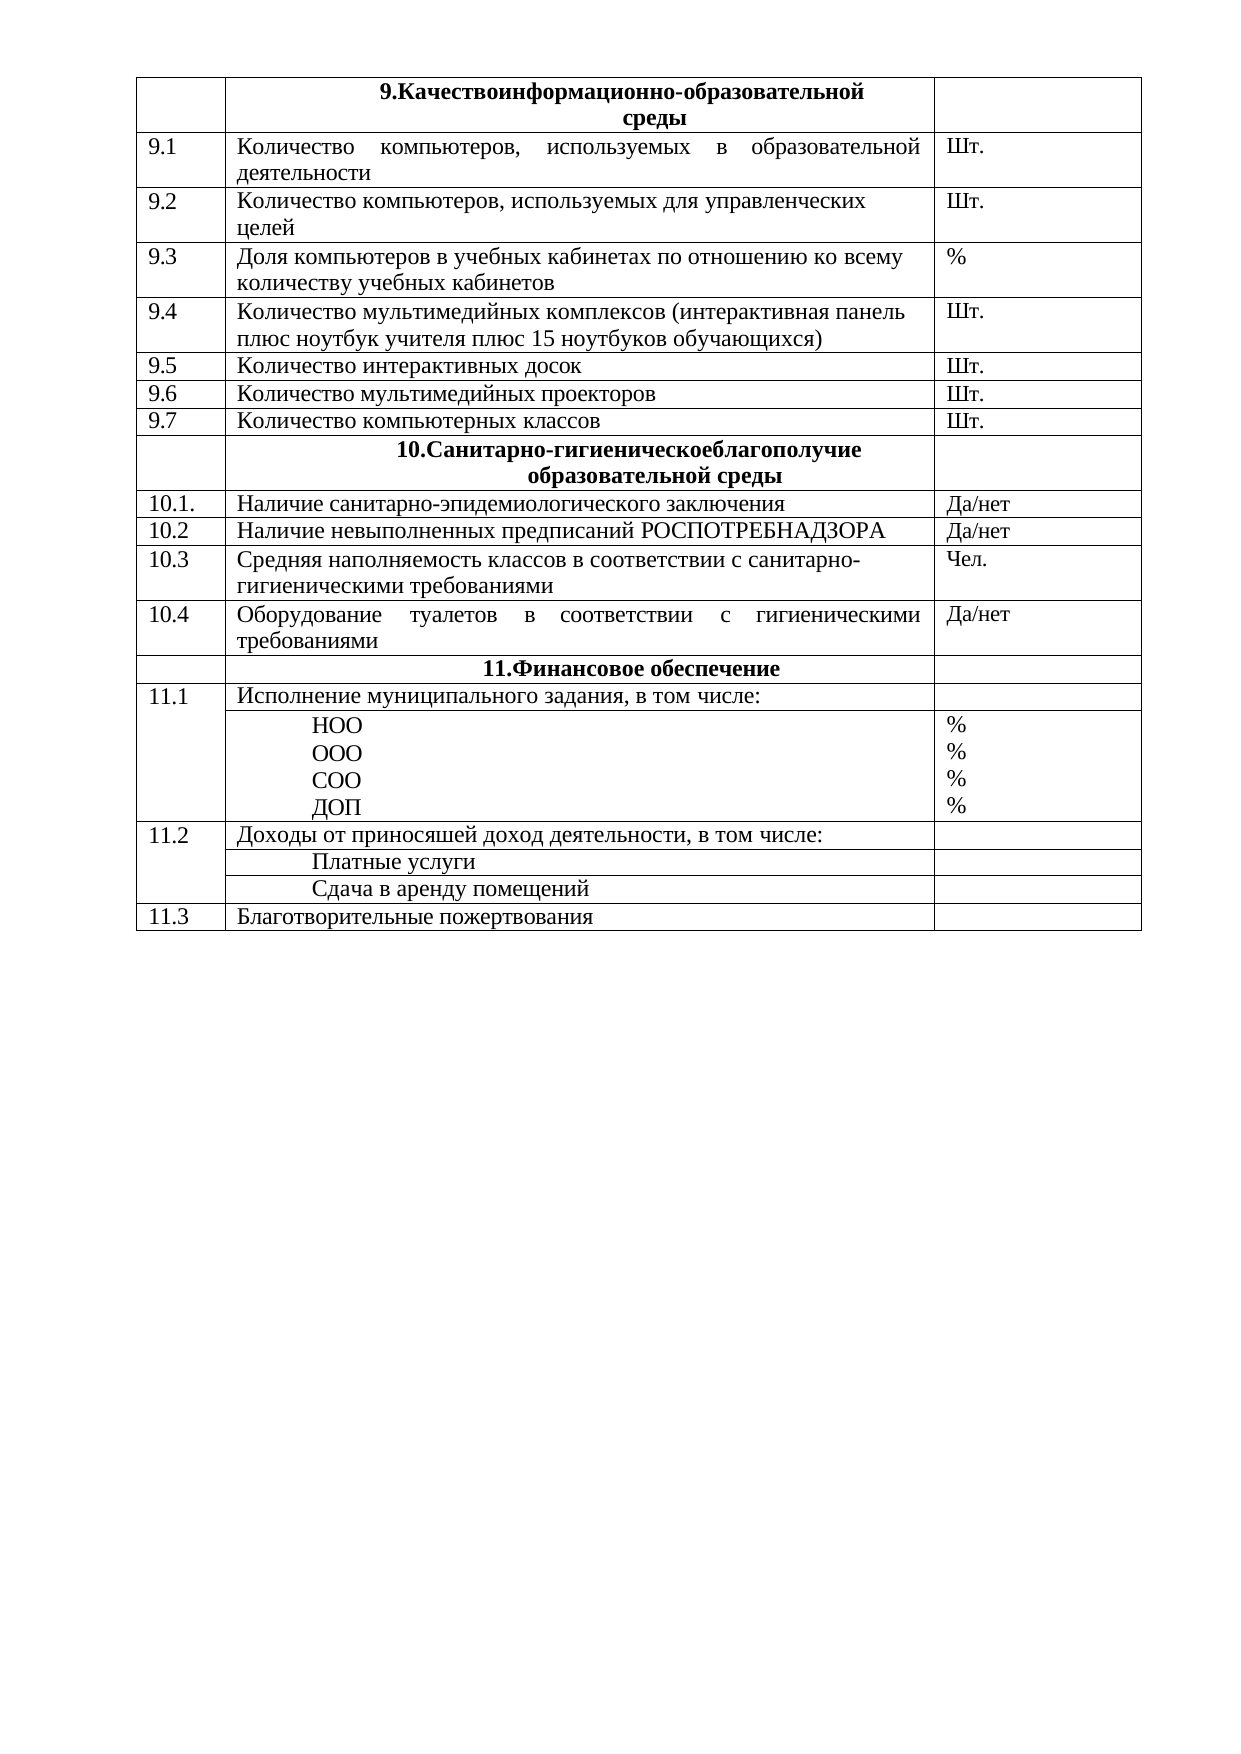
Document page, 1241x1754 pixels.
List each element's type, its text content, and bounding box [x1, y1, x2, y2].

table_cell НОО ООО СОО ДОП [226, 711, 934, 821]
table_cell 10.1. [137, 491, 225, 517]
table_cell [935, 822, 1141, 848]
table_cell Количество мультимедийных проекторов [226, 381, 934, 407]
table_cell Сдача в аренду помещений [226, 876, 934, 903]
table_cell [935, 656, 1141, 682]
table_cell [935, 436, 1141, 490]
table_cell 11.3 [137, 904, 225, 930]
table_cell [137, 656, 225, 682]
table_cell Чел. [935, 546, 1141, 600]
table_header 9.Качествоинформационно-образовательной среды [226, 78, 934, 132]
table_header [137, 78, 225, 132]
table_cell Доходы от приносяшей доход деятельности, в том числе: [226, 822, 934, 848]
table_cell 11.2 [137, 822, 225, 903]
table_cell Количество компьютеров, используемых для управленческих целей [226, 188, 934, 242]
table_cell 9.2 [137, 188, 225, 242]
table_cell 9.7 [137, 409, 225, 434]
table_cell [935, 904, 1141, 930]
table_cell Шт. [935, 133, 1141, 187]
table_cell 10.3 [137, 546, 225, 600]
table_cell Шт. [935, 409, 1141, 434]
table_cell Доля компьютеров в учебных кабинетах по отношению ко всему количеству учебных кабинетов [226, 243, 934, 297]
table_cell 10.2 [137, 518, 225, 545]
table_cell Количество компьютеров, используемых в образовательной деятельности [226, 133, 934, 187]
table_cell [935, 876, 1141, 903]
table_cell Шт. [935, 298, 1141, 352]
table_cell Шт. [935, 381, 1141, 407]
table_cell 10.Санитарно-гигиеническоеблагополучие образовательной среды [226, 436, 934, 490]
table_cell Платные услуги [226, 850, 934, 875]
table_cell 9.1 [137, 133, 225, 187]
table_cell Количество компьютерных классов [226, 409, 934, 434]
table_cell Благотворительные пожертвования [226, 904, 934, 930]
table_cell Да/нет [935, 491, 1141, 517]
table_cell 9.6 [137, 381, 225, 407]
table_cell Наличие санитарно-эпидемиологического заключения [226, 491, 934, 517]
table_cell Количество мультимедийных комплексов (интерактивная панель плюс ноутбук учителя плюс 15 ноутбуков обучающихся) [226, 298, 934, 352]
table_cell Да/нет [935, 601, 1141, 655]
table_cell Оборудование туалетов в соответствии с гигиеническими требованиями [226, 601, 934, 655]
table_cell [935, 684, 1141, 710]
table_cell Количество интерактивных досок [226, 353, 934, 379]
table_cell Исполнение муниципального задания, в том числе: [226, 684, 934, 710]
table_cell % [935, 243, 1141, 297]
table_cell Наличие невыполненных предписаний РОСПОТРЕБНАДЗОРА [226, 518, 934, 545]
table_cell Шт. [935, 353, 1141, 379]
table_cell Да/нет [935, 518, 1141, 545]
table_cell 9.5 [137, 353, 225, 379]
table_cell 10.4 [137, 601, 225, 655]
table_cell 9.4 [137, 298, 225, 352]
table_cell [935, 850, 1141, 875]
table_cell 11.1 [137, 684, 225, 821]
table_header [935, 78, 1141, 132]
table_cell Средняя наполняемость классов в соответствии с санитарно- гигиеническими требованиями [226, 546, 934, 600]
table_cell 9.3 [137, 243, 225, 297]
table_cell 11.Финансовое обеспечение [226, 656, 934, 682]
table_cell % % % % [935, 711, 1141, 821]
table_cell [137, 436, 225, 490]
table_cell Шт. [935, 188, 1141, 242]
